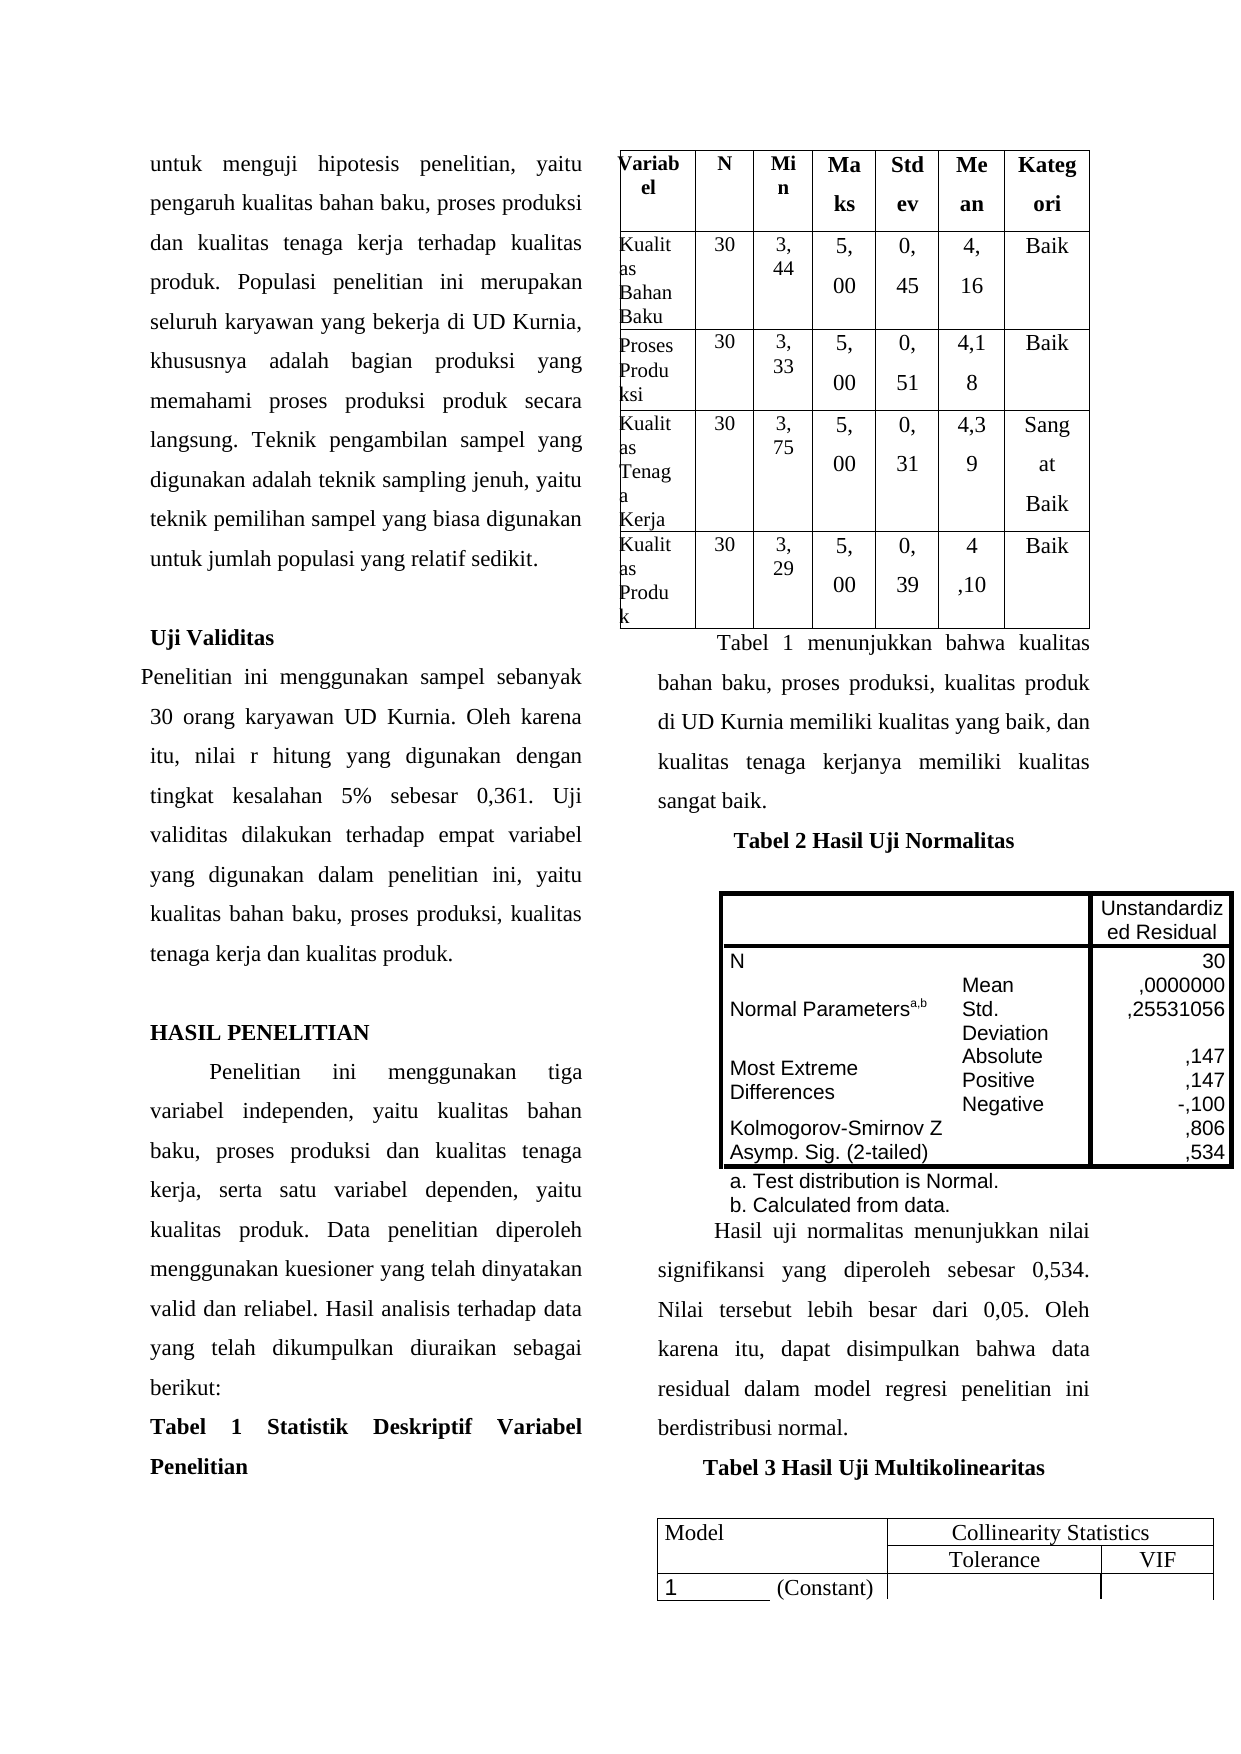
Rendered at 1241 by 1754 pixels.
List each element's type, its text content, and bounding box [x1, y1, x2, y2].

table_cell 5,00 [813, 232, 875, 328]
text Uji Validitas [150, 624, 583, 650]
table_cell Std. Deviation [953, 996, 1088, 1044]
table_cell 5,00 [813, 411, 875, 531]
table_cell (Constant) [770, 1574, 887, 1600]
table_cell 3,75 [754, 411, 812, 531]
table_cell 3,29 [754, 532, 812, 628]
table_cell Kolmogorov-Smirnov Z [723, 1116, 1088, 1140]
table_cell Absolute [953, 1044, 1088, 1068]
table_cell Normal Parametersa,b [723, 973, 953, 1044]
table_header [723, 896, 1088, 944]
table_cell Kualitas Tenaga Kerja [621, 411, 695, 531]
table_cell Mean [953, 973, 1088, 996]
table_cell 30 [696, 411, 753, 531]
table_header N [696, 151, 753, 231]
table_cell ,0000000 [1093, 973, 1229, 996]
table_cell 30 [696, 532, 753, 628]
table_cell 0,31 [876, 411, 938, 531]
table_cell 3,33 [754, 330, 812, 409]
table_cell 30 [696, 232, 753, 328]
table_header Variabel [621, 151, 695, 231]
table_cell Kualitas Bahan Baku [621, 232, 695, 328]
table_header Stdev [876, 151, 938, 231]
table_cell Asymp. Sig. (2-tailed) [723, 1140, 1088, 1164]
table_cell Baik [1005, 532, 1089, 628]
table_cell 5,00 [813, 330, 875, 409]
table_cell 0,39 [876, 532, 938, 628]
table_cell 4,18 [939, 330, 1004, 409]
table_cell Tolerance [888, 1546, 1101, 1573]
text Tabel 1 Statistik Deskriptif Variabel Penelitian [150, 1413, 583, 1479]
table_cell Proses Produksi [621, 330, 695, 409]
table_cell ,806 [1093, 1116, 1229, 1140]
table_cell [1101, 1574, 1213, 1600]
table_cell Positive [953, 1068, 1088, 1092]
text Hasil uji normalitas menunjukkan nilai signifikansi yang diperoleh sebesar 0,534. Nilai tersebut lebih besar dari 0,05. Oleh karena itu, dapat disimpulkan bahwa data residual dalam model regresi penelitian ini berdistribusi normal. [658, 1217, 1090, 1440]
table_cell Baik [1005, 330, 1089, 409]
table_cell 5,00 [813, 532, 875, 628]
table_header Collinearity Statistics [888, 1519, 1213, 1545]
table_cell N [723, 945, 1088, 972]
text Tabel 3 Hasil Uji Multikolinearitas [658, 1453, 1090, 1480]
text Tabel 1 menunjukkan bahwa kualitas bahan baku, proses produksi, kualitas produk di UD Kurnia memiliki kualitas yang baik, dan kualitas tenaga kerjanya memiliki kualitas sangat baik. [658, 629, 1090, 813]
table_cell [888, 1574, 1101, 1600]
table_cell ,25531056 [1093, 996, 1229, 1044]
table_cell VIF [1102, 1546, 1213, 1573]
table_cell 0,51 [876, 330, 938, 409]
table_header Mean [939, 151, 1004, 231]
text Penelitian ini menggunakan tiga variabel independen, yaitu kualitas bahan baku, proses produksi dan kualitas tenaga kerja, serta satu variabel dependen, yaitu kualitas produk. Data penelitian diperoleh menggunakan kuesioner yang telah dinyatakan valid dan reliabel. Hasil analisis terhadap data yang telah dikumpulkan diuraikan sebagai berikut: [150, 1058, 583, 1400]
table_cell 3,44 [754, 232, 812, 328]
table_cell Baik [1005, 232, 1089, 328]
table_header Min [754, 151, 812, 231]
table_cell Kualitas Produk [621, 532, 695, 628]
text Penelitian ini menggunakan sampel sebanyak 30 orang karyawan UD Kurnia. Oleh karena itu, nilai r hitung yang digunakan dengan tingkat kesalahan 5% sebesar 0,361. Uji validitas dilakukan terhadap empat variabel yang digunakan dalam penelitian ini, yaitu kualitas bahan baku, proses produksi, kualitas tenaga kerja dan kualitas produk. [141, 663, 583, 966]
table_cell ,147 [1093, 1068, 1229, 1092]
table_cell 30 [696, 330, 753, 409]
table_header Model [658, 1519, 887, 1573]
text Tabel 2 Hasil Uji Normalitas [658, 827, 1090, 853]
table_cell a. Test distribution is Normal. [721, 1165, 1231, 1193]
table_cell ,534 [1093, 1140, 1229, 1164]
table_cell 4,10 [939, 532, 1004, 628]
table_cell ,147 [1093, 1044, 1229, 1068]
table_header Unstandardized Residual [1093, 896, 1229, 944]
table_cell 30 [1093, 948, 1229, 972]
table_header Kategori [1005, 151, 1089, 231]
table_cell 4,39 [939, 411, 1004, 531]
table_cell Most Extreme Differences [723, 1044, 953, 1116]
text HASIL PENELITIAN [150, 1018, 583, 1045]
table_header Maks [813, 151, 875, 231]
table_cell 4,16 [939, 232, 1004, 328]
table_cell b. Calculated from data. [721, 1193, 1231, 1217]
table_cell 0,45 [876, 232, 938, 328]
table_cell -,100 [1093, 1092, 1229, 1116]
table_cell 1 [658, 1574, 770, 1600]
table_cell Sangat Baik [1005, 411, 1089, 531]
table_cell Negative [953, 1092, 1088, 1116]
